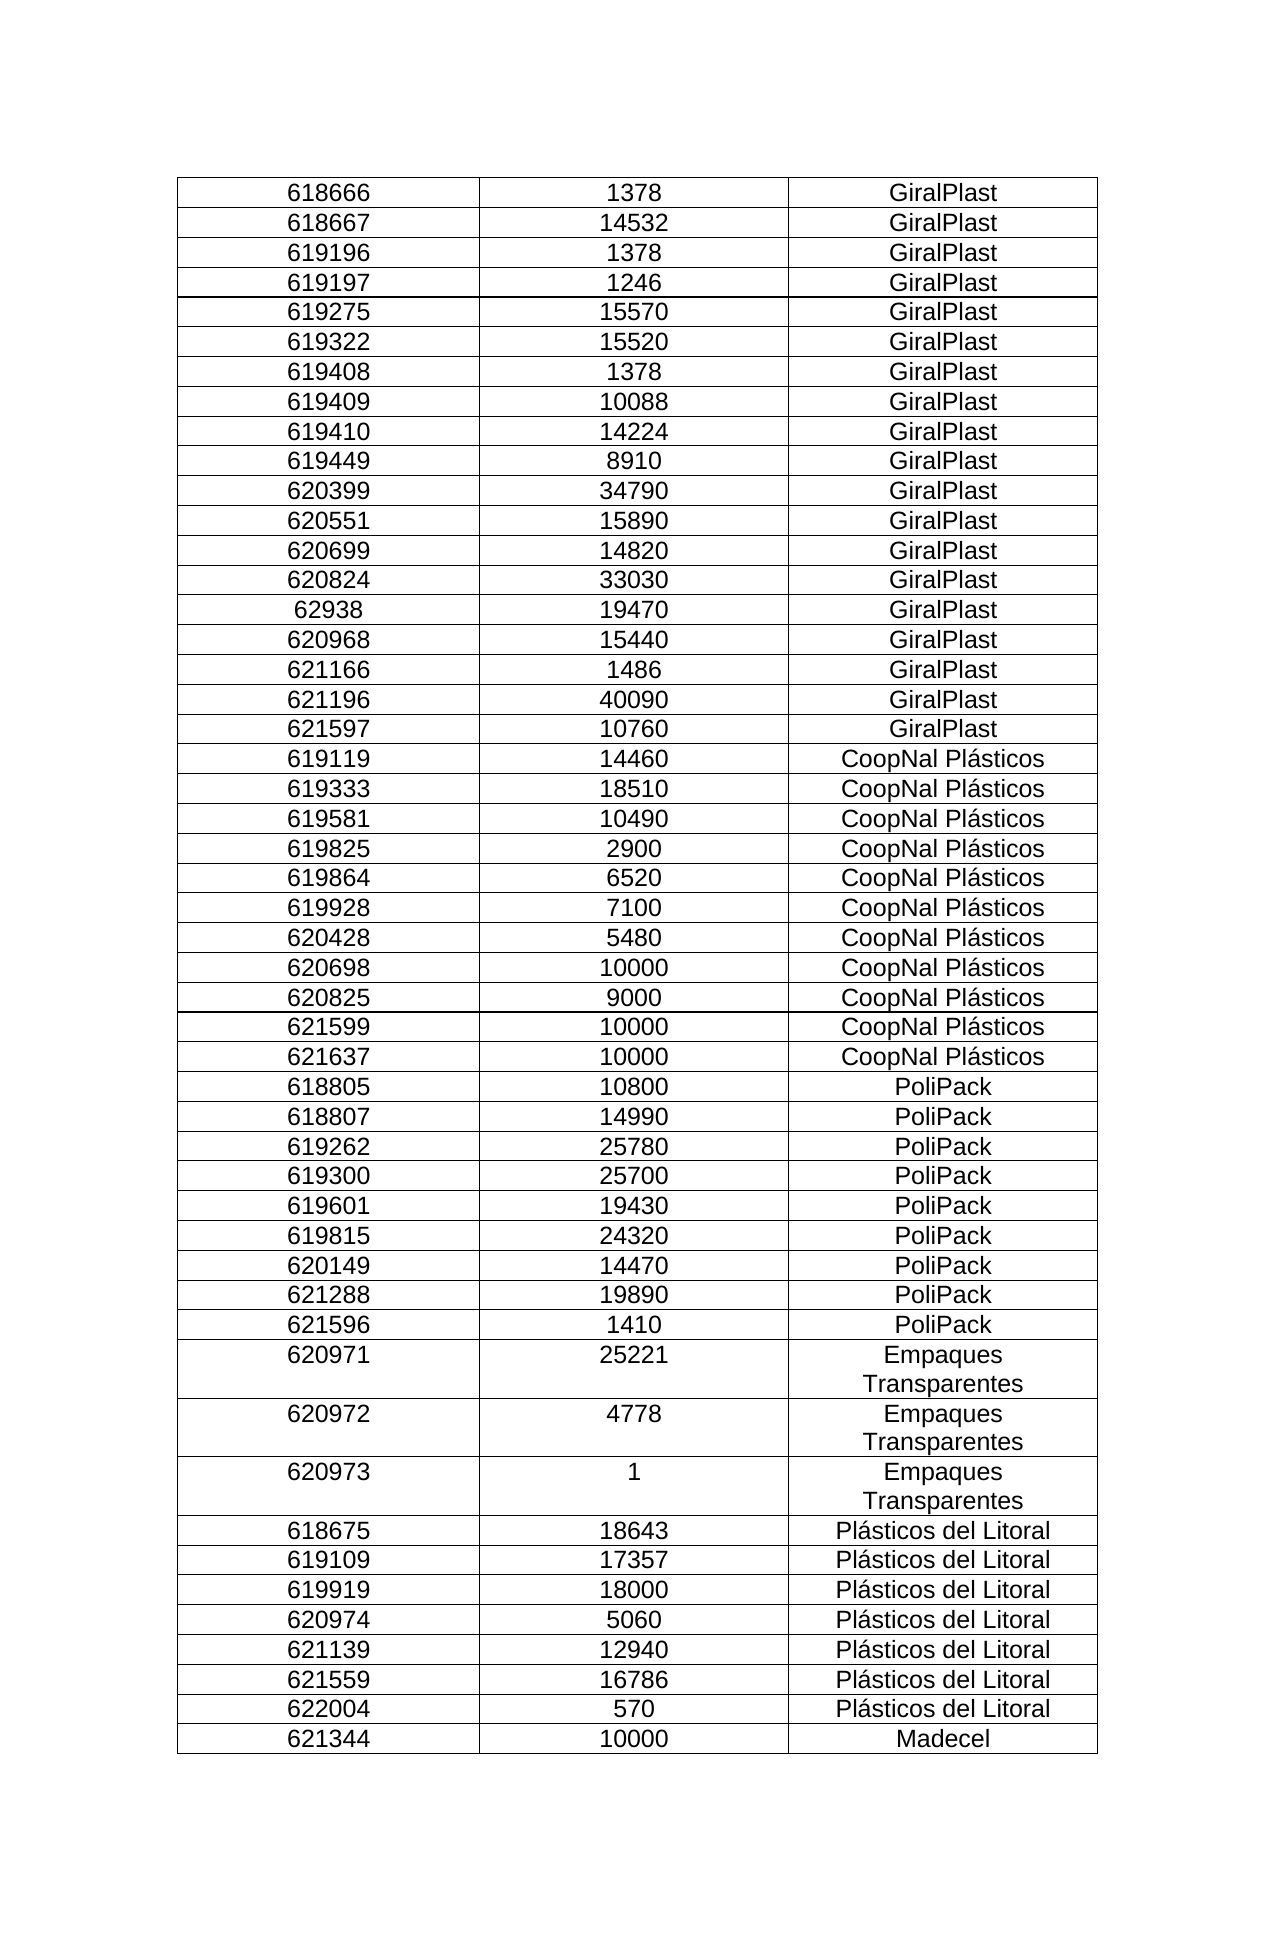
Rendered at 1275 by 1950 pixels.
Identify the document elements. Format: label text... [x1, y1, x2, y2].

table_cell GiralPlast [789, 327, 1097, 356]
table_cell GiralPlast [789, 208, 1097, 237]
table_cell 620428 [178, 923, 479, 952]
table_cell 10000 [480, 953, 788, 982]
table_cell PoliPack [789, 1161, 1097, 1190]
table_cell 18000 [480, 1575, 788, 1604]
table_cell 10000 [480, 1724, 788, 1753]
table_cell 621596 [178, 1310, 479, 1339]
table_cell GiralPlast [789, 178, 1097, 207]
table_cell 14532 [480, 208, 788, 237]
table_cell GiralPlast [789, 238, 1097, 267]
table_cell Empaques Transparentes [789, 1457, 1097, 1515]
table_cell 621196 [178, 685, 479, 713]
table_cell 10088 [480, 387, 788, 416]
table_cell Plásticos del Litoral [789, 1665, 1097, 1693]
table_cell 15440 [480, 625, 788, 654]
table_cell 33030 [480, 566, 788, 594]
table_cell 15520 [480, 327, 788, 356]
table_cell 14470 [480, 1251, 788, 1279]
table_cell 619864 [178, 864, 479, 892]
table_cell CoopNal Plásticos [789, 834, 1097, 862]
table_cell CoopNal Plásticos [789, 953, 1097, 982]
table_cell 621344 [178, 1724, 479, 1753]
table_cell 620699 [178, 536, 479, 564]
table_cell 10000 [480, 1042, 788, 1071]
table_cell 40090 [480, 685, 788, 713]
table_cell 622004 [178, 1695, 479, 1723]
table_cell GiralPlast [789, 476, 1097, 505]
table_cell Plásticos del Litoral [789, 1605, 1097, 1634]
table_cell 15890 [480, 506, 788, 535]
table_cell 619410 [178, 417, 479, 445]
table_cell CoopNal Plásticos [789, 864, 1097, 892]
table_cell 25780 [480, 1132, 788, 1160]
table_cell PoliPack [789, 1191, 1097, 1220]
table_cell 620551 [178, 506, 479, 535]
table_cell 1246 [480, 268, 788, 296]
table_cell 19470 [480, 595, 788, 624]
table_cell GiralPlast [789, 298, 1097, 326]
table_cell 620972 [178, 1399, 479, 1456]
table_cell 1 [480, 1457, 788, 1515]
table_cell Empaques Transparentes [789, 1399, 1097, 1456]
table_cell 25700 [480, 1161, 788, 1190]
table_cell 10800 [480, 1072, 788, 1101]
table_cell GiralPlast [789, 625, 1097, 654]
table_cell 619262 [178, 1132, 479, 1160]
table_cell 4778 [480, 1399, 788, 1456]
table_cell PoliPack [789, 1072, 1097, 1101]
table_cell 7100 [480, 893, 788, 922]
table_cell 10760 [480, 715, 788, 743]
table_cell 5480 [480, 923, 788, 952]
table_cell PoliPack [789, 1132, 1097, 1160]
table_cell Madecel [789, 1724, 1097, 1753]
table_cell PoliPack [789, 1310, 1097, 1339]
table_cell 34790 [480, 476, 788, 505]
table_cell 10000 [480, 1013, 788, 1041]
table_cell 8910 [480, 446, 788, 475]
table_cell Plásticos del Litoral [789, 1516, 1097, 1544]
table_cell 621637 [178, 1042, 479, 1071]
table_cell 6520 [480, 864, 788, 892]
table_cell 18510 [480, 774, 788, 803]
table_cell Plásticos del Litoral [789, 1635, 1097, 1664]
table_cell 14820 [480, 536, 788, 564]
table_cell 618675 [178, 1516, 479, 1544]
table_cell 1410 [480, 1310, 788, 1339]
table_cell 618807 [178, 1102, 479, 1131]
table_cell 620825 [178, 983, 479, 1011]
table_cell CoopNal Plásticos [789, 804, 1097, 833]
table_cell CoopNal Plásticos [789, 923, 1097, 952]
table_cell GiralPlast [789, 268, 1097, 296]
table_cell 618667 [178, 208, 479, 237]
table_cell 621559 [178, 1665, 479, 1693]
table_cell Empaques Transparentes [789, 1340, 1097, 1398]
table_cell 5060 [480, 1605, 788, 1634]
table_cell 618805 [178, 1072, 479, 1101]
table_cell CoopNal Plásticos [789, 744, 1097, 773]
table_cell 619815 [178, 1221, 479, 1250]
table_cell 619196 [178, 238, 479, 267]
table_cell PoliPack [789, 1281, 1097, 1309]
table_cell 619601 [178, 1191, 479, 1220]
table_cell CoopNal Plásticos [789, 1013, 1097, 1041]
table_cell 619275 [178, 298, 479, 326]
table_cell 619919 [178, 1575, 479, 1604]
table_cell 19430 [480, 1191, 788, 1220]
table_cell 621288 [178, 1281, 479, 1309]
table_cell GiralPlast [789, 685, 1097, 713]
table_cell 620698 [178, 953, 479, 982]
table_cell GiralPlast [789, 446, 1097, 475]
table_cell 619581 [178, 804, 479, 833]
table_cell 14224 [480, 417, 788, 445]
table_cell 619928 [178, 893, 479, 922]
table_cell 17357 [480, 1546, 788, 1574]
table_cell GiralPlast [789, 506, 1097, 535]
table_cell 619409 [178, 387, 479, 416]
table_cell GiralPlast [789, 536, 1097, 564]
table_cell 620149 [178, 1251, 479, 1279]
table_cell Plásticos del Litoral [789, 1695, 1097, 1723]
table_cell 24320 [480, 1221, 788, 1250]
table_cell 620968 [178, 625, 479, 654]
table_cell GiralPlast [789, 715, 1097, 743]
table_cell 14460 [480, 744, 788, 773]
table_cell 570 [480, 1695, 788, 1723]
table_cell 2900 [480, 834, 788, 862]
table_cell GiralPlast [789, 566, 1097, 594]
table_cell 15570 [480, 298, 788, 326]
table_cell 9000 [480, 983, 788, 1011]
table_cell PoliPack [789, 1251, 1097, 1279]
table_cell 619449 [178, 446, 479, 475]
table_cell 620399 [178, 476, 479, 505]
table_cell 619109 [178, 1546, 479, 1574]
table_cell GiralPlast [789, 417, 1097, 445]
table_cell 619197 [178, 268, 479, 296]
table_cell PoliPack [789, 1102, 1097, 1131]
table_cell Plásticos del Litoral [789, 1575, 1097, 1604]
table_cell CoopNal Plásticos [789, 774, 1097, 803]
table_cell 618666 [178, 178, 479, 207]
table_cell 14990 [480, 1102, 788, 1131]
table_cell 621166 [178, 655, 479, 684]
table_cell PoliPack [789, 1221, 1097, 1250]
table_cell 12940 [480, 1635, 788, 1664]
table_cell 621599 [178, 1013, 479, 1041]
table_cell GiralPlast [789, 357, 1097, 386]
table_cell 619119 [178, 744, 479, 773]
table_cell CoopNal Plásticos [789, 893, 1097, 922]
table_cell CoopNal Plásticos [789, 1042, 1097, 1071]
table_cell 16786 [480, 1665, 788, 1693]
table_cell 1486 [480, 655, 788, 684]
table_cell 620973 [178, 1457, 479, 1515]
table_cell 18643 [480, 1516, 788, 1544]
table_cell 619300 [178, 1161, 479, 1190]
table_cell 621139 [178, 1635, 479, 1664]
table_cell 1378 [480, 357, 788, 386]
table_cell 620974 [178, 1605, 479, 1634]
table_cell CoopNal Plásticos [789, 983, 1097, 1011]
table_cell Plásticos del Litoral [789, 1546, 1097, 1574]
table_cell 25221 [480, 1340, 788, 1398]
table_cell 619825 [178, 834, 479, 862]
table_cell 1378 [480, 238, 788, 267]
table_cell GiralPlast [789, 387, 1097, 416]
table_cell 620971 [178, 1340, 479, 1398]
table_cell 620824 [178, 566, 479, 594]
table_cell 1378 [480, 178, 788, 207]
table_cell 62938 [178, 595, 479, 624]
table_cell GiralPlast [789, 655, 1097, 684]
table_cell 619322 [178, 327, 479, 356]
table_cell 19890 [480, 1281, 788, 1309]
table_cell 619333 [178, 774, 479, 803]
table_cell GiralPlast [789, 595, 1097, 624]
table_cell 10490 [480, 804, 788, 833]
table_cell 621597 [178, 715, 479, 743]
table_cell 619408 [178, 357, 479, 386]
